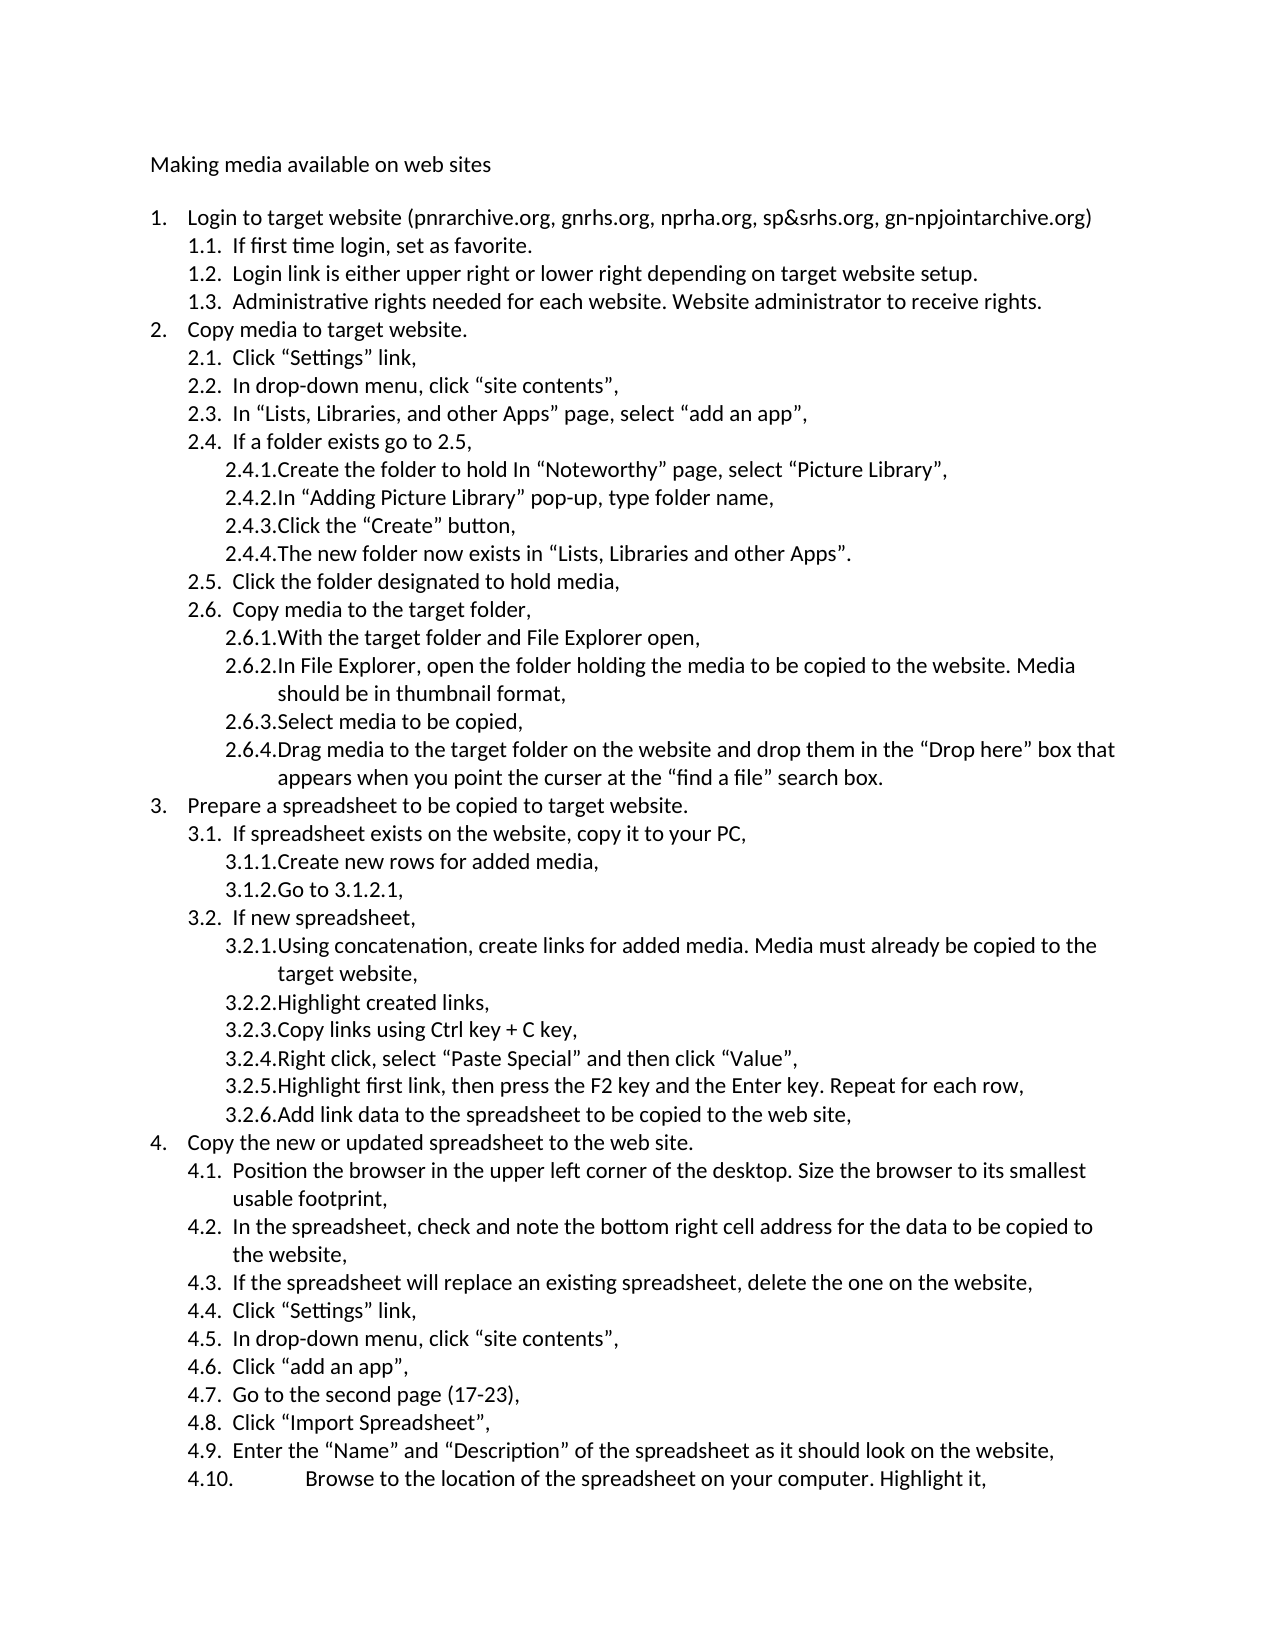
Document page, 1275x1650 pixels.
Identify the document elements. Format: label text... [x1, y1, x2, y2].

list Click “Settings” link, [187, 1296, 1125, 1324]
list Using concatenation, create links for added media. Media must already be copied to the target website, [225, 932, 1125, 988]
list The new folder now exists in “Lists, Libraries and other Apps”. [225, 539, 1125, 567]
list In the spreadsheet, check and note the bottom right cell address for the data to be copied to the website, [187, 1212, 1125, 1268]
list Click the folder designated to hold media, [187, 567, 1125, 595]
list In “Lists, Libraries, and other Apps” page, select “add an app”, [187, 399, 1125, 427]
list Highlight first link, then press the F2 key and the Enter key. Repeat for each row, [225, 1072, 1125, 1100]
list If new spreadsheet, [187, 903, 1125, 932]
list Click the “Create” button, [225, 511, 1125, 539]
list If a folder exists go to 2.5, [187, 427, 1125, 455]
list Right click, select “Paste Special” and then click “Value”, [225, 1044, 1125, 1072]
list If spreadsheet exists on the website, copy it to your PC, [187, 819, 1125, 847]
list Position the browser in the upper left corner of the desktop. Size the browser to its smallest usable footprint, [187, 1156, 1125, 1212]
list Drag media to the target folder on the website and drop them in the “Drop here” box that appears when you point the curser at the “find a file” search box. [225, 735, 1125, 791]
list Copy the new or updated spreadsheet to the web site. [150, 1128, 1125, 1156]
list Browse to the location of the spreadsheet on your computer. Highlight it, [187, 1464, 1125, 1492]
list In drop-down menu, click “site contents”, [187, 371, 1125, 399]
list Copy media to target website. [150, 315, 1125, 343]
list Go to the second page (17-23), [187, 1380, 1125, 1408]
list Copy media to the target folder, [187, 595, 1125, 623]
list Enter the “Name” and “Description” of the spreadsheet as it should look on the website, [187, 1436, 1125, 1464]
list With the target folder and File Explorer open, [225, 623, 1125, 651]
list Create new rows for added media, [225, 847, 1125, 876]
list Add link data to the spreadsheet to be copied to the web site, [225, 1100, 1125, 1128]
list Administrative rights needed for each website. Website administrator to receive rights. [187, 287, 1125, 315]
list If first time login, set as favorite. [187, 231, 1125, 259]
list In “Adding Picture Library” pop-up, type folder name, [225, 483, 1125, 511]
list Login link is either upper right or lower right depending on target website setup. [187, 259, 1125, 287]
list Click “Settings” link, [187, 343, 1125, 371]
list Click “add an app”, [187, 1352, 1125, 1380]
list Click “Import Spreadsheet”, [187, 1408, 1125, 1436]
list Select media to be copied, [225, 707, 1125, 735]
list If the spreadsheet will replace an existing spreadsheet, delete the one on the website, [187, 1268, 1125, 1296]
list In File Explorer, open the folder holding the media to be copied to the website. Media should be in thumbnail format, [225, 651, 1125, 707]
list Copy links using Ctrl key + C key, [225, 1016, 1125, 1044]
list In drop-down menu, click “site contents”, [187, 1324, 1125, 1352]
text Making media available on web sites [150, 150, 1125, 178]
list Login to target website (pnrarchive.org, gnrhs.org, nprha.org, sp&srhs.org, gn-npjointarchive.org) [150, 203, 1125, 231]
list Create the folder to hold In “Noteworthy” page, select “Picture Library”, [225, 455, 1125, 483]
list Highlight created links, [225, 988, 1125, 1016]
list Prepare a spreadsheet to be copied to target website. [150, 791, 1125, 819]
list Go to 3.1.2.1, [225, 876, 1125, 903]
